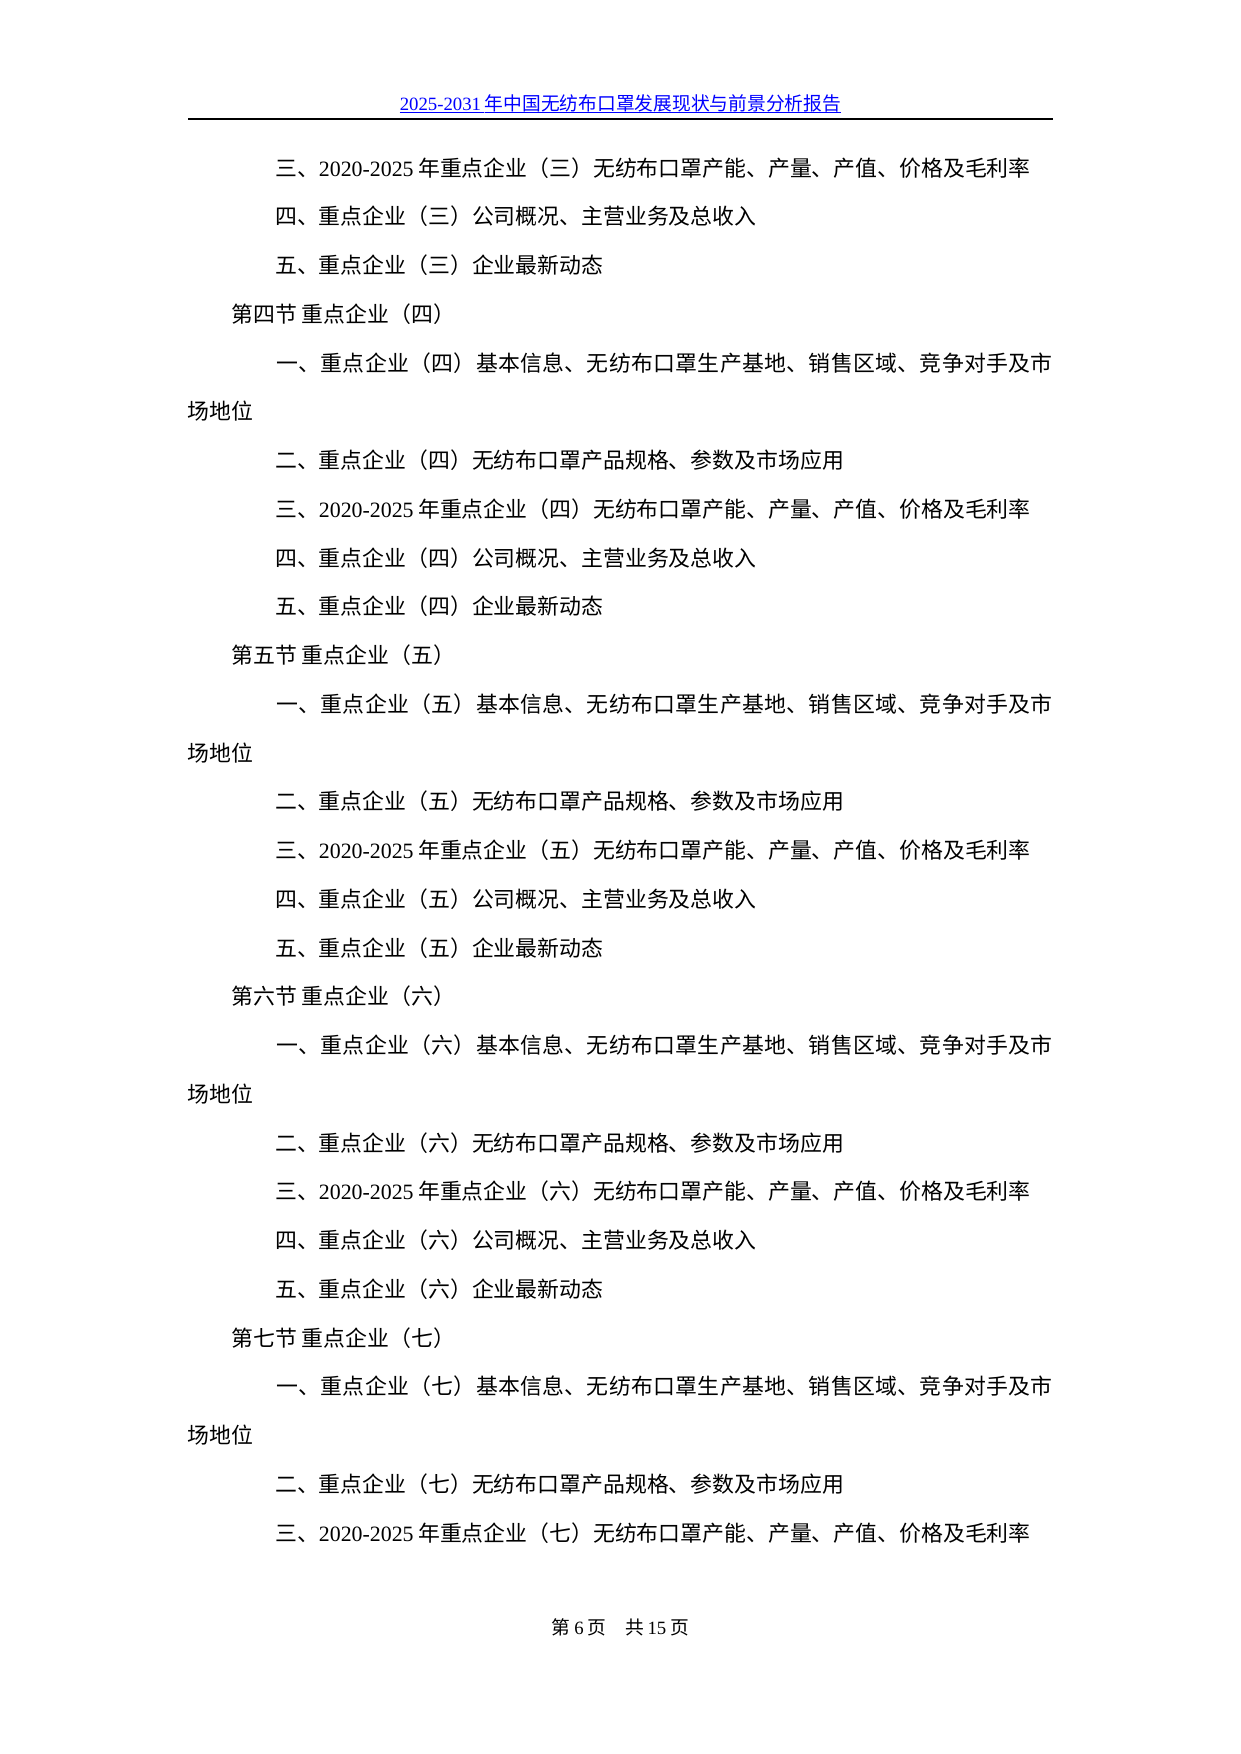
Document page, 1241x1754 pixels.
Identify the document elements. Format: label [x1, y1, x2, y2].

text [187, 150, 1053, 1548]
